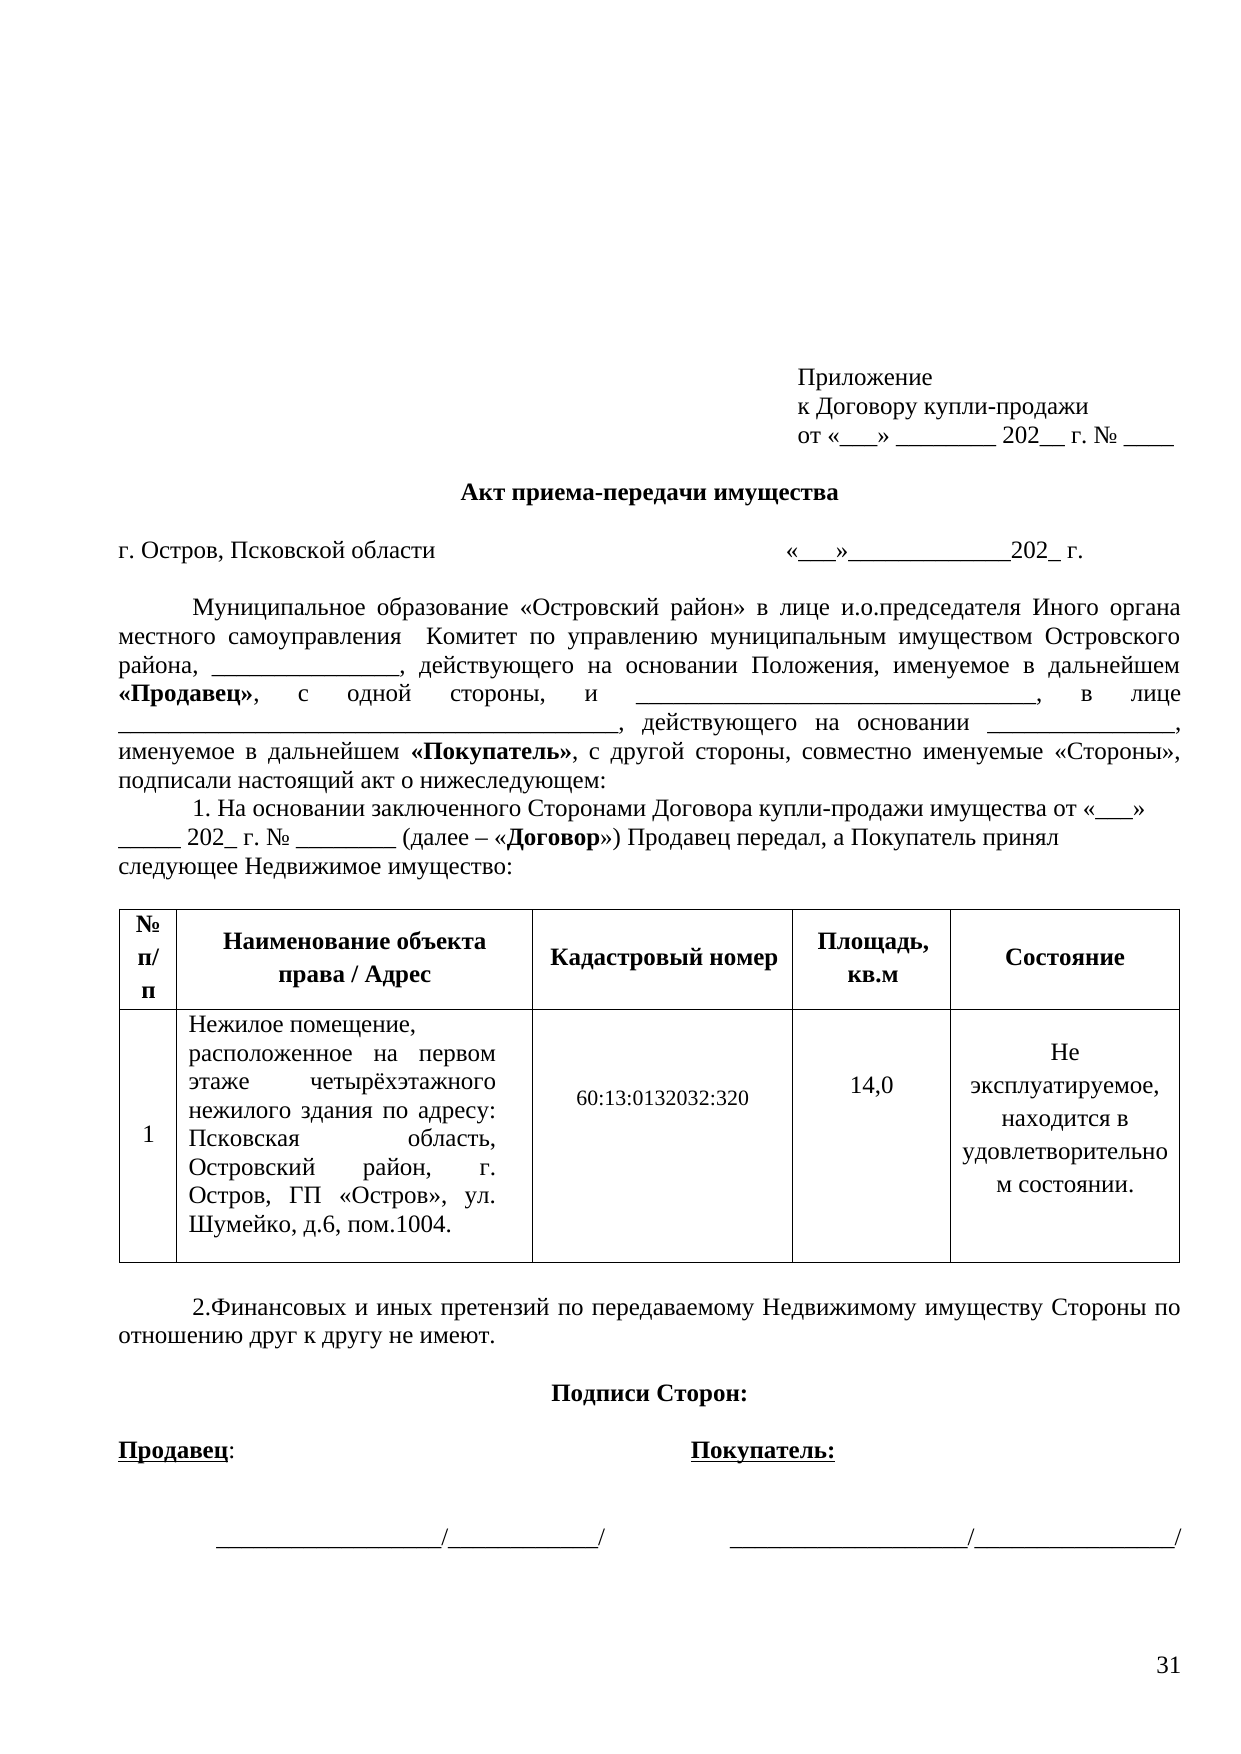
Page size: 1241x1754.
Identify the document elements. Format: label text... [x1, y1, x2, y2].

text от «___» ________ 202__ г. № ____ [797, 420, 1181, 448]
text Подписи Сторон: [118, 1378, 1181, 1407]
table_header Состояние [951, 910, 1179, 1008]
table_cell 60:13:0132032:320 [533, 1010, 792, 1262]
table_header Кадастровый номер [533, 910, 792, 1008]
table_cell 14,0 [793, 1010, 950, 1262]
text Продавец: Покупатель: [118, 1436, 1181, 1464]
text г. Остров, Псковской области «___»_____________202_ г. [118, 535, 1181, 563]
table_cell Нежилое помещение, расположенное на первом этаже четырёхэтажного нежилого здания по адресу: Псковская область, Островский район, г. Остров, ГП «Остров», ул. Шумейко, д.6, пом.1004. [177, 1010, 532, 1262]
table_header Площадь, кв.м [793, 910, 950, 1008]
table_header Наименование объекта права / Адрес [177, 910, 532, 1008]
text 2.Финансовых и иных претензий по передаваемому Недвижимому имуществу Стороны по отношению друг к другу не имеют. [118, 1292, 1181, 1349]
table_cell 1 [120, 1010, 176, 1262]
text Муниципальное образование «Островский район» в лице и.о.председателя Иного органа местного самоуправления Комитет по управлению муниципальным имуществом Островского района, _______________, действующего на основании Положения, именуемое в дальнейшем «Продавец», с одной стороны, и ________________________________, в лице ________________________________________, действующего на основании _______________, именуемое в дальнейшем «Покупатель», с другой стороны, совместно именуемые «Стороны», подписали настоящий акт о нижеследующем: [118, 592, 1181, 793]
list 1. На основании заключенного Сторонами Договора купли-продажи имущества от «___» _____ 202_ г. № ________ (далее – «Договор») Продавец передал, а Покупатель принял следующее Недвижимое имущество: [118, 793, 1181, 880]
text __________________/____________/ ___________________/________________/ [118, 1522, 1181, 1551]
text Акт приема-передачи имущества [118, 477, 1181, 506]
table_cell Не эксплуатируемое, находится в удовлетворительном состоянии. [951, 1010, 1179, 1262]
text Приложение [797, 362, 1181, 391]
table_header № п/п [120, 910, 176, 1008]
text к Договору купли-продажи [797, 391, 1181, 420]
